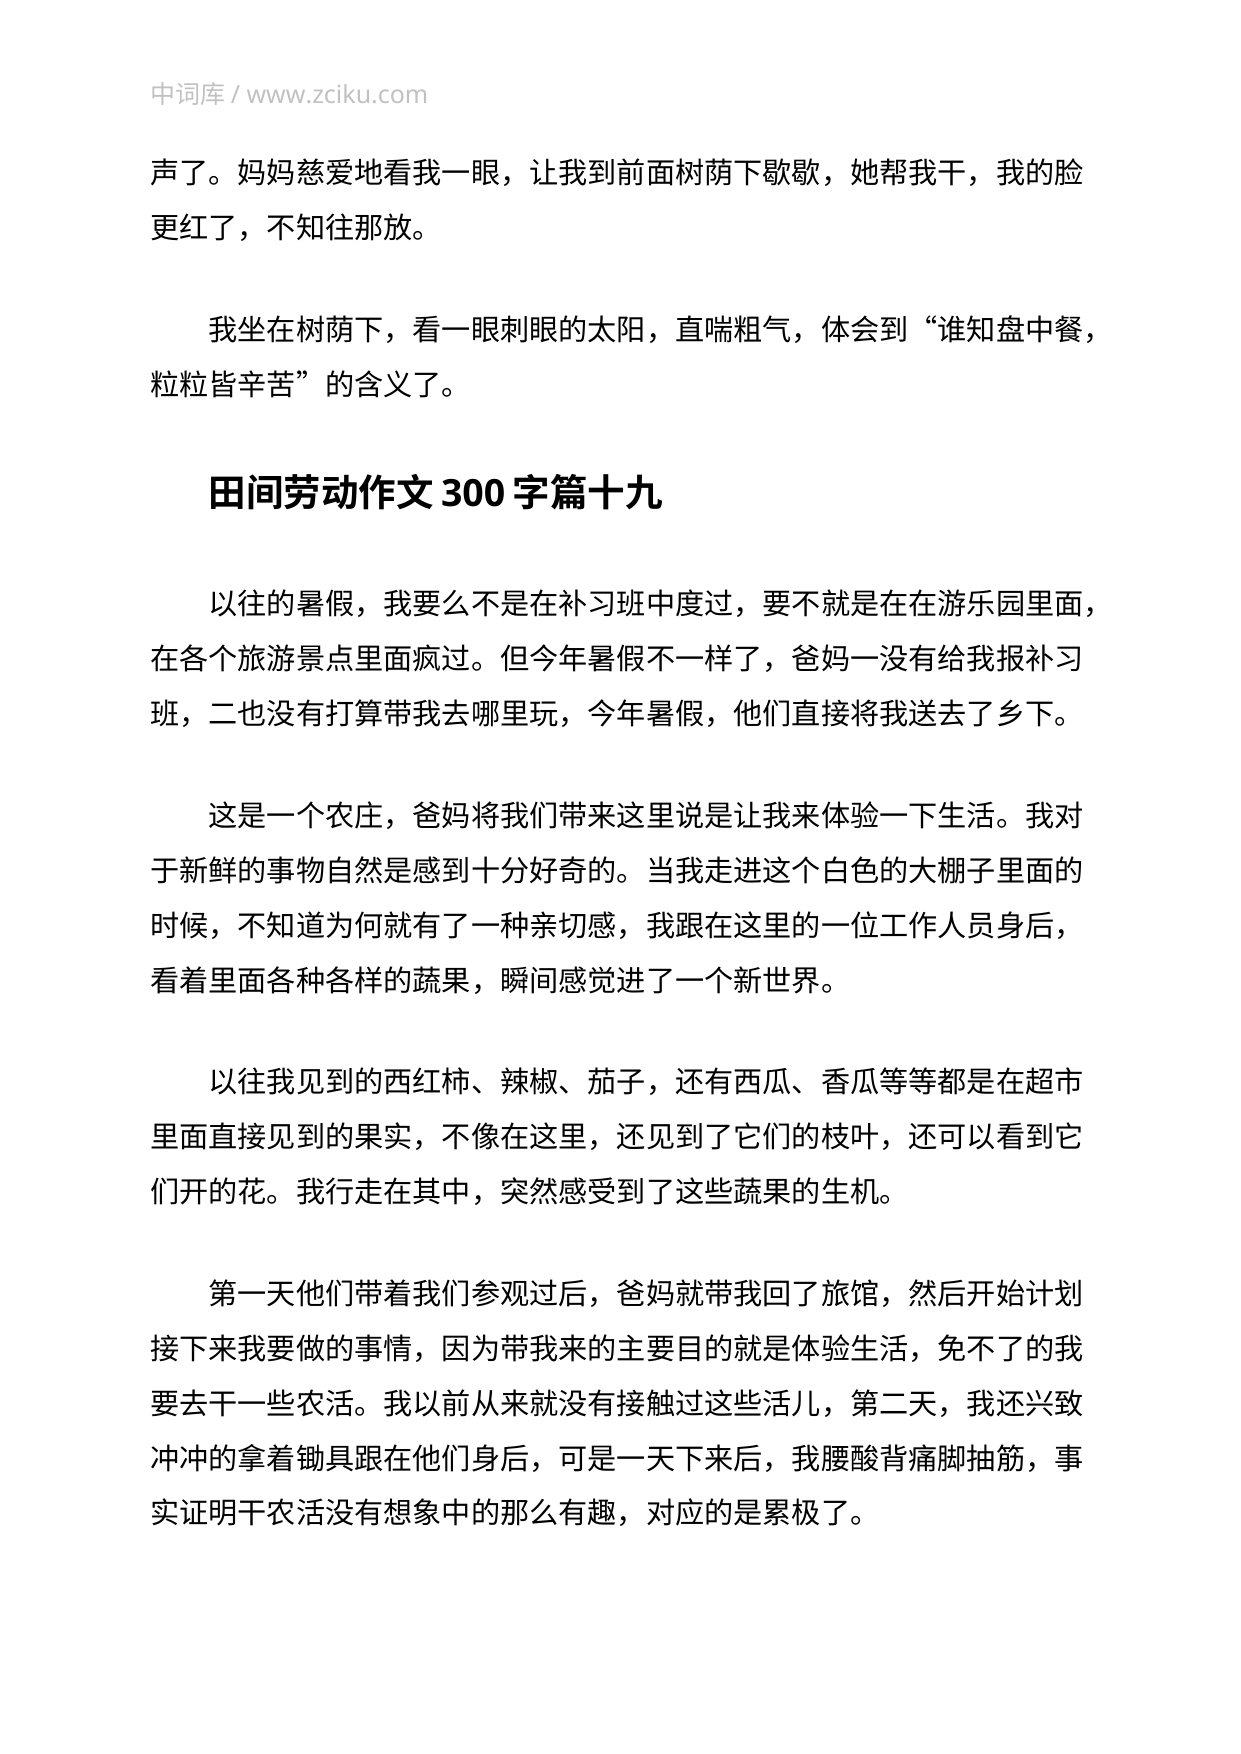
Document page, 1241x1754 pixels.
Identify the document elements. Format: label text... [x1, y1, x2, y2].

text 以往的暑假，我要么不是在补习班中度过，要不就是在在游乐园里面，在各个旅游景点里面疯过。但今年暑假不一样了，爸妈一没有给我报补习班，二也没有打算带我去哪里玩，今年暑假，他们直接将我送去了乡下。 [150, 581, 1090, 733]
text 第一天他们带着我们参观过后，爸妈就带我回了旅馆，然后开始计划接下来我要做的事情，因为带我来的主要目的就是体验生活，免不了的我要去干一些农活。我以前从来就没有接触过这些活儿，第二天，我还兴致冲冲的拿着锄具跟在他们身后，可是一天下来后，我腰酸背痛脚抽筋，事实证明干农活没有想象中的那么有趣，对应的是累极了。 [150, 1271, 1090, 1532]
text 我坐在树荫下，看一眼刺眼的太阳，直喘粗气，体会到“谁知盘中餐，粒粒皆辛苦”的含义了。 [150, 307, 1090, 404]
text 以往我见到的西红柿、辣椒、茄子，还有西瓜、香瓜等等都是在超市里面直接见到的果实，不像在这里，还见到了它们的枝叶，还可以看到它们开的花。我行走在其中，突然感受到了这些蔬果的生机。 [150, 1059, 1090, 1211]
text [150, 150, 1090, 247]
text 这是一个农庄，爸妈将我们带来这里说是让我来体验一下生活。我对于新鲜的事物自然是感到十分好奇的。当我走进这个白色的大棚子里面的时候，不知道为何就有了一种亲切感，我跟在这里的一位工作人员身后，看着里面各种各样的蔬果，瞬间感觉进了一个新世界。 [150, 792, 1090, 999]
text 田间劳动作文300字篇十九 [150, 463, 1090, 518]
